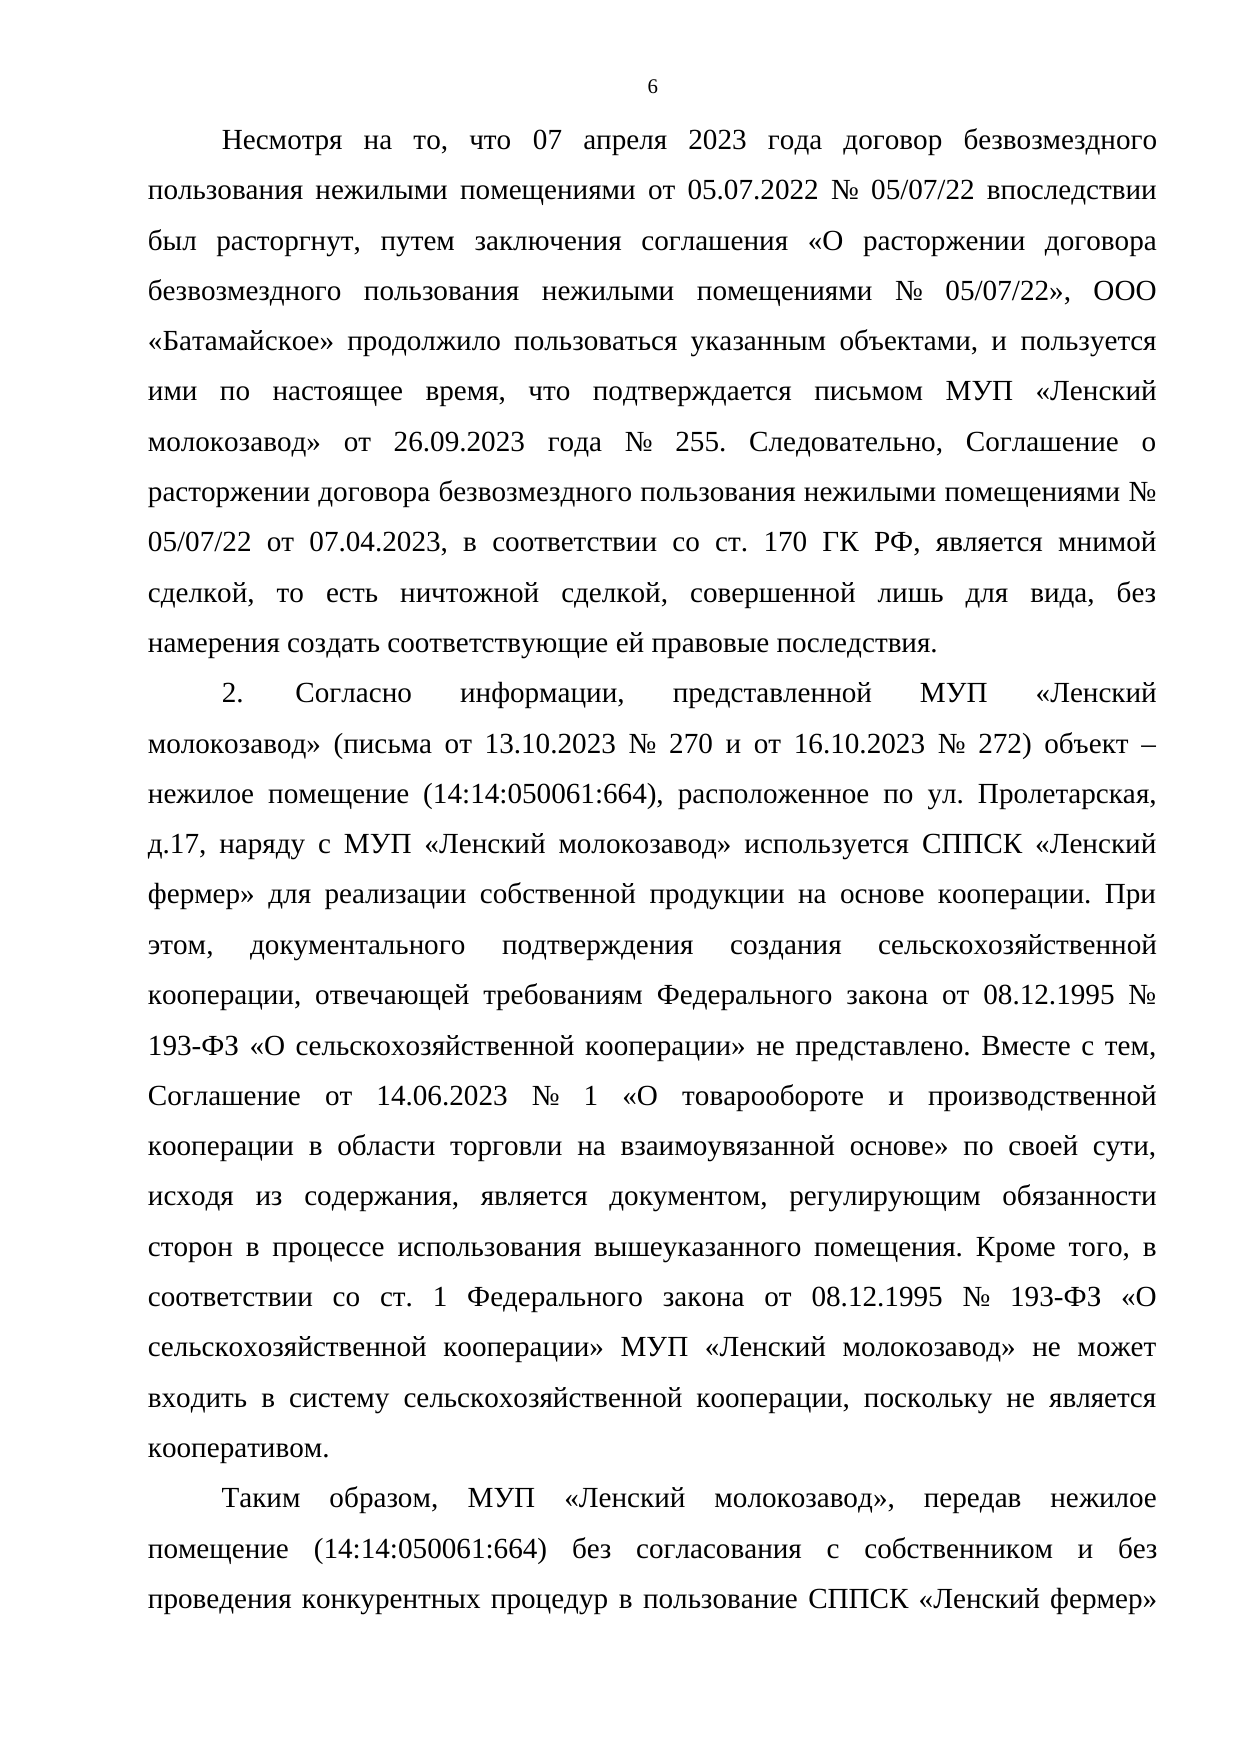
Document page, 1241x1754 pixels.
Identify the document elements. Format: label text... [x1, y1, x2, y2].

text Несмотря на то, что 07 апреля 2023 года договор безвозмездного пользования нежилыми помещениями от 05.07.2022 № 05/07/22 впоследствии был расторгнут, путем заключения соглашения «О расторжении договора безвозмездного пользования нежилыми помещениями № 05/07/22», ООО «Батамайское» продолжило пользоваться указанным объектами, и пользуется ими по настоящее время, что подтверждается письмом МУП «Ленский молокозавод» от 26.09.2023 года № 255. Следовательно, Соглашение о расторжении договора безвозмездного пользования нежилыми помещениями № 05/07/22 от 07.04.2023, в соответствии со ст. 170 ГК РФ, является мнимой сделкой, то есть ничтожной сделкой, совершенной лишь для вида, без намерения создать соответствующие ей правовые последствия. [148, 122, 1157, 659]
text 2. Согласно информации, представленной МУП «Ленский молокозавод» (письма от 13.10.2023 № 270 и от 16.10.2023 № 272) объект – нежилое помещение (14:14:050061:664), расположенное по ул. Пролетарская, д.17, наряду с МУП «Ленский молокозавод» используется СППСК «Ленский фермер» для реализации собственной продукции на основе кооперации. При этом, документального подтверждения создания сельскохозяйственной кооперации, отвечающей требованиям Федерального закона от 08.12.1995 № 193-ФЗ «О сельскохозяйственной кооперации» не представлено. Вместе с тем, Соглашение от 14.06.2023 № 1 «О товарообороте и производственной кооперации в области торговли на взаимоувязанной основе» по своей сути, исходя из содержания, является документом, регулирующим обязанности сторон в процессе использования вышеуказанного помещения. Кроме того, в соответствии со ст. 1 Федерального закона от 08.12.1995 № 193-ФЗ «О сельскохозяйственной кооперации» МУП «Ленский молокозавод» не может входить в систему сельскохозяйственной кооперации, поскольку не является кооперативом. [148, 675, 1157, 1464]
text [148, 1480, 1157, 1614]
